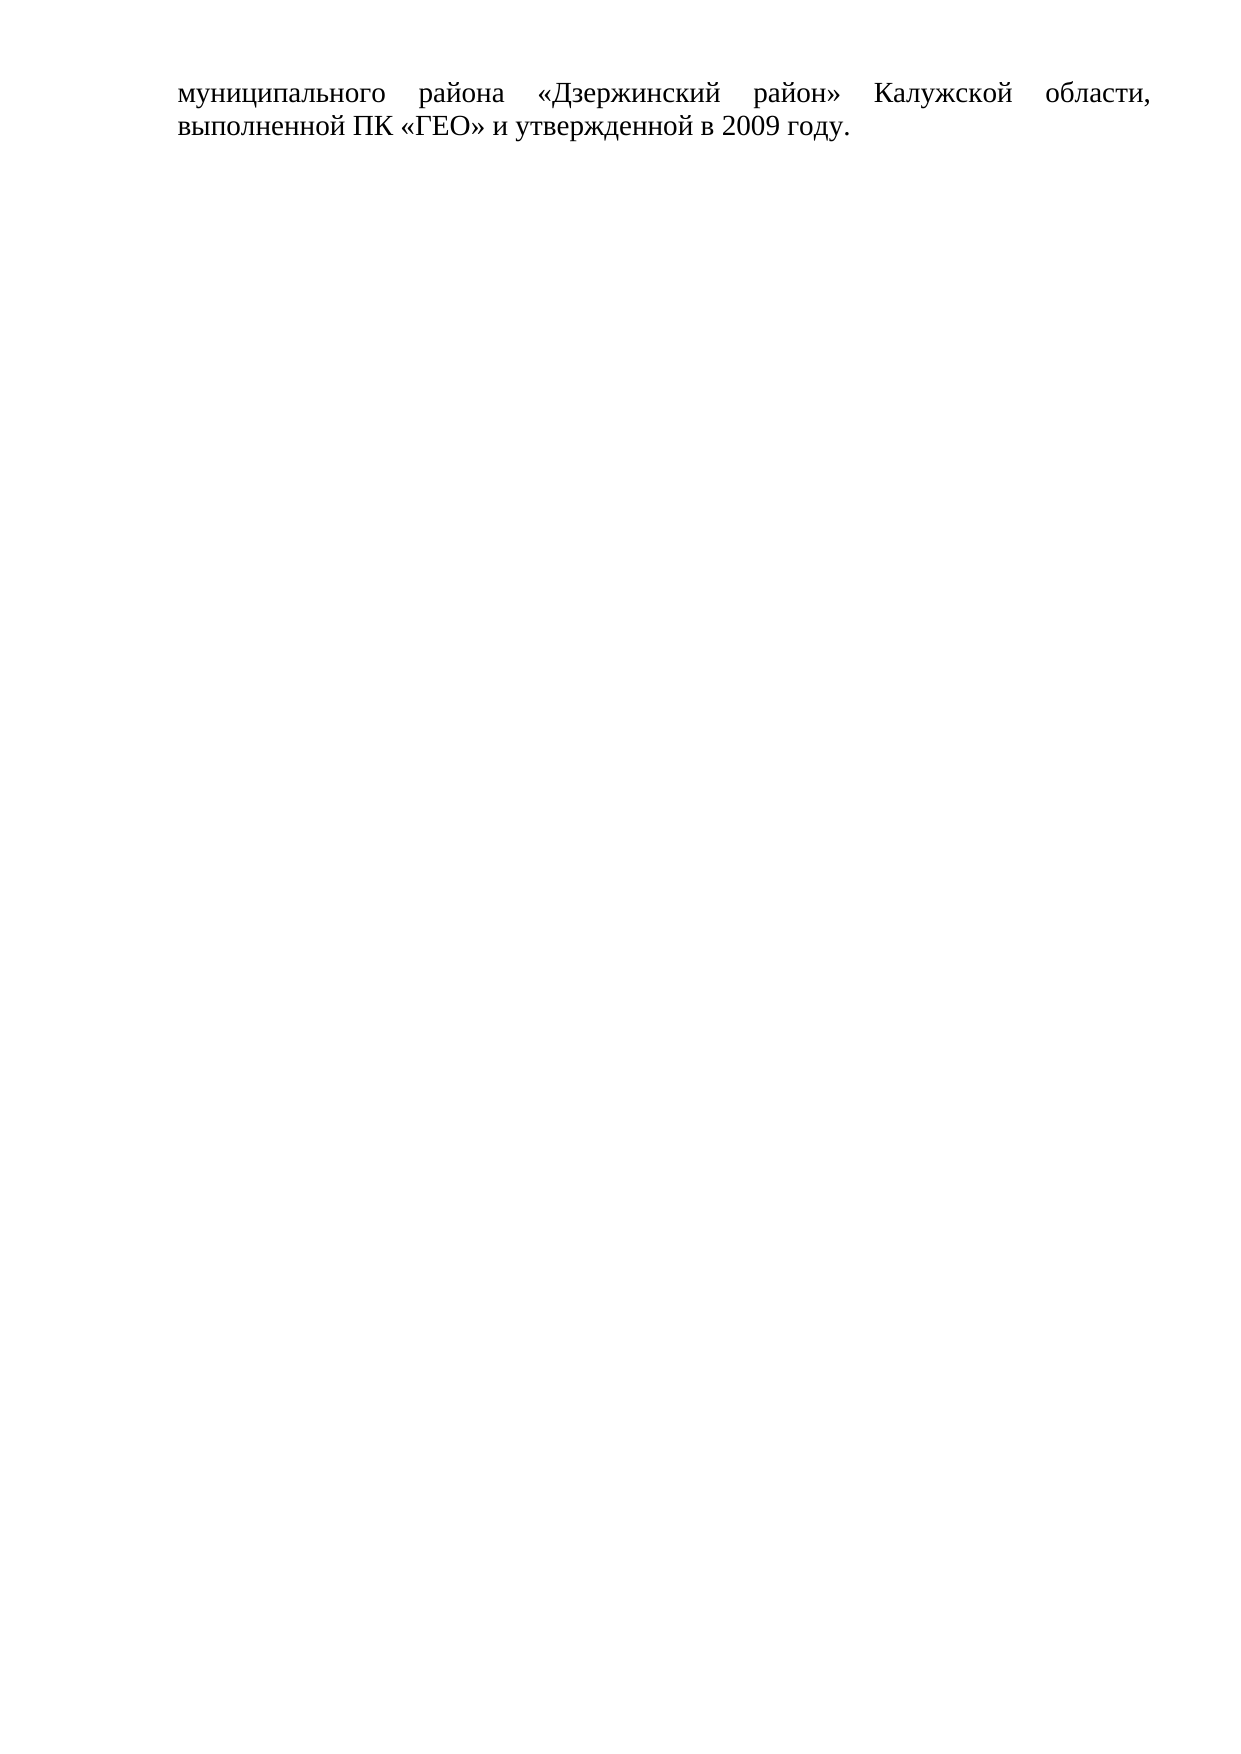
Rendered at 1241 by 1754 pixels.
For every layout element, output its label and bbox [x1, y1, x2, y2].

text [177, 75, 1152, 142]
